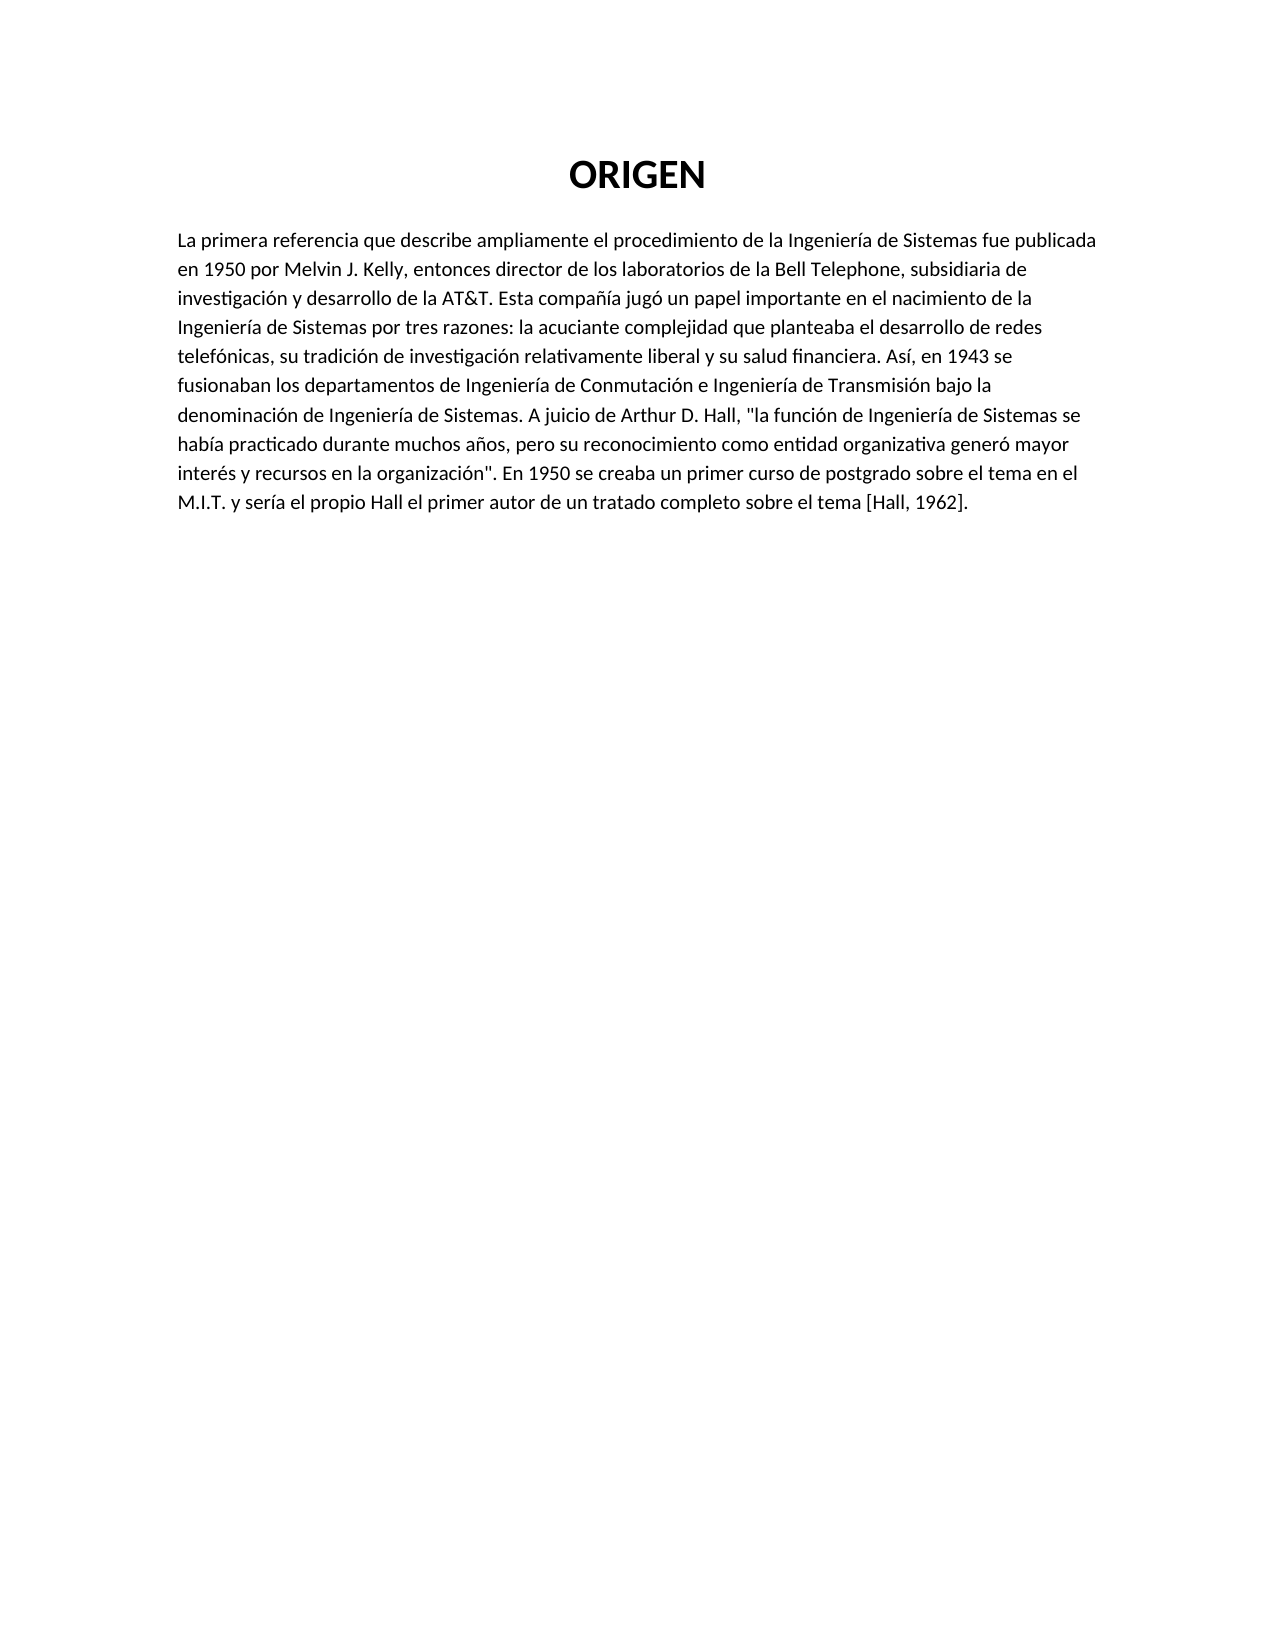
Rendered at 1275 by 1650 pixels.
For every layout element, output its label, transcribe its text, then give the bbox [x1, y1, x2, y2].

text La primera referencia que describe ampliamente el procedimiento de la Ingeniería de Sistemas fue publicada en 1950 por Melvin J. Kelly, entonces director de los laboratorios de la Bell Telephone, subsidiaria de investigación y desarrollo de la AT&T. Esta compañía jugó un papel importante en el nacimiento de la Ingeniería de Sistemas por tres razones: la acuciante complejidad que planteaba el desarrollo de redes telefónicas, su tradición de investigación relativamente liberal y su salud financiera. Así, en 1943 se fusionaban los departamentos de Ingeniería de Conmutación e Ingeniería de Transmisión bajo la denominación de Ingeniería de Sistemas. A juicio de Arthur D. Hall, "la función de Ingeniería de Sistemas se había practicado durante muchos años, pero su reconocimiento como entidad organizativa generó mayor interés y recursos en la organización". En 1950 se creaba un primer curso de postgrado sobre el tema en el M.I.T. y sería el propio Hall el primer autor de un tratado completo sobre el tema [Hall, 1962]. [177, 227, 1098, 515]
text ORIGEN [177, 148, 1098, 198]
